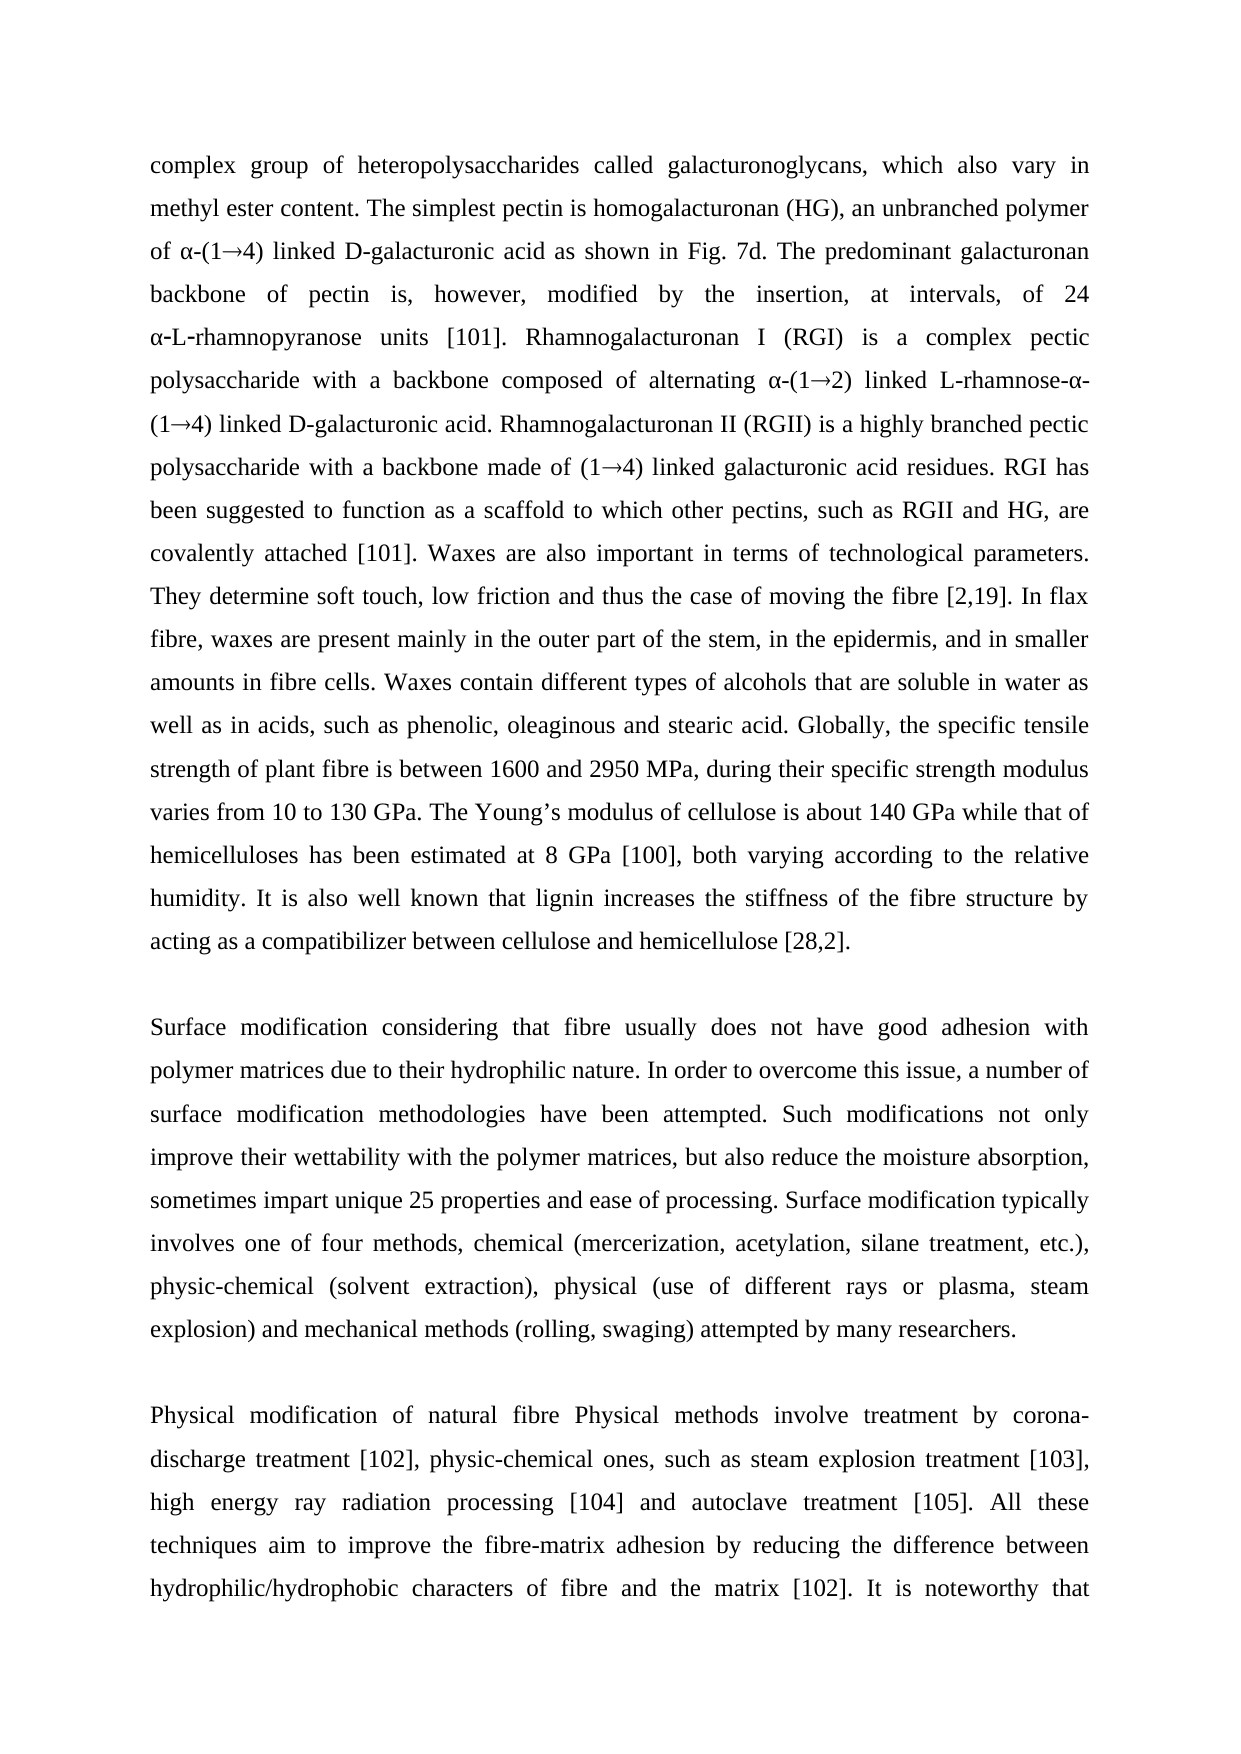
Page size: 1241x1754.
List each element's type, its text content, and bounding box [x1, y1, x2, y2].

text Surface modification considering that fibre usually does not have good adhesion with polymer matrices due to their hydrophilic nature. In order to overcome this issue, a number of surface modification methodologies have been attempted. Such modifications not only improve their wettability with the polymer matrices, but also reduce the moisture absorption, sometimes impart unique 25 properties and ease of processing. Surface modification typically involves one of four methods, chemical (mercerization, acetylation, silane treatment, etc.), physic-chemical (solvent extraction), physical (use of different rays or plasma, steam explosion) and mechanical methods (rolling, swaging) attempted by many researchers. [150, 1012, 1090, 1343]
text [150, 150, 1090, 955]
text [150, 1401, 1090, 1602]
